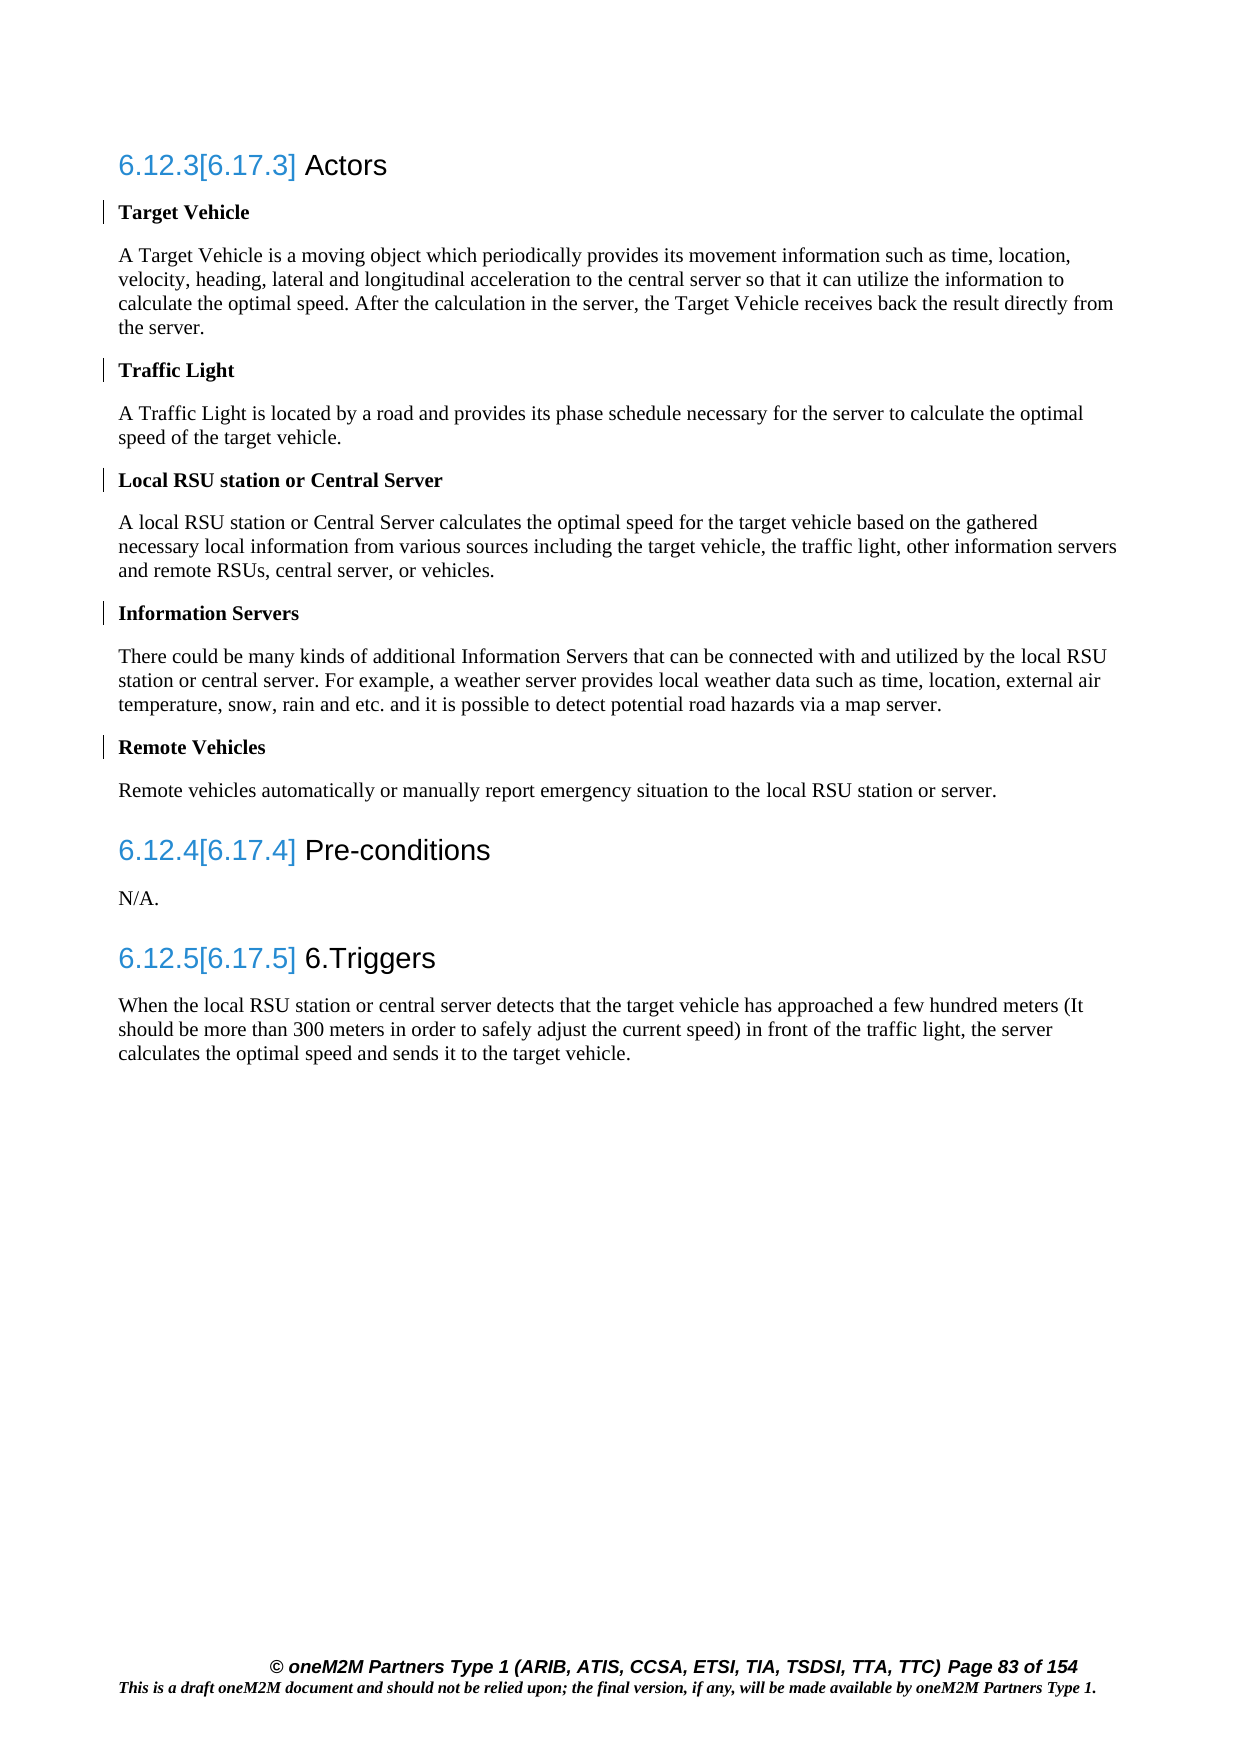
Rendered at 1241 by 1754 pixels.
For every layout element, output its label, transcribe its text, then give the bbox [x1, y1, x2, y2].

text A Target Vehicle is a moving object which periodically provides its movement information such as time, location, velocity, heading, lateral and longitudinal acceleration to the central server so that it can utilize the information to calculate the optimal speed. After the calculation in the server, the Target Vehicle receives back the result directly from the server. [118, 243, 1122, 339]
text A Traffic Light is located by a road and provides its phase schedule necessary for the server to calculate the optimal speed of the target vehicle. [118, 401, 1122, 449]
subtitle Pre-conditions [118, 833, 1122, 867]
text A local RSU station or Central Server calculates the optimal speed for the target vehicle based on the gathered necessary local information from various sources including the target vehicle, the traffic light, other information servers and remote RSUs, central server, or vehicles. [118, 510, 1122, 582]
text There could be many kinds of additional Information Servers that can be connected with and utilized by the local RSU station or central server. For example, a weather server provides local weather data such as time, location, external air temperature, snow, rain and etc. and it is possible to detect potential road hazards via a map server. [118, 644, 1122, 716]
text Remote vehicles automatically or manually report emergency situation to the local RSU station or server. [118, 778, 1122, 802]
text Local RSU station or Central Server [118, 467, 1122, 492]
text Traffic Light [118, 358, 1122, 382]
subtitle 6.Triggers [118, 941, 1122, 974]
text Target Vehicle [118, 200, 1122, 224]
text Remote Vehicles [118, 735, 1122, 759]
subtitle Actors [118, 148, 1122, 181]
text N/A. [118, 885, 1122, 909]
text When the local RSU station or central server detects that the target vehicle has approached a few hundred meters (It should be more than 300 meters in order to safely adjust the current speed) in front of the traffic light, the server calculates the optimal speed and sends it to the target vehicle. [118, 993, 1122, 1065]
text Information Servers [118, 601, 1122, 625]
